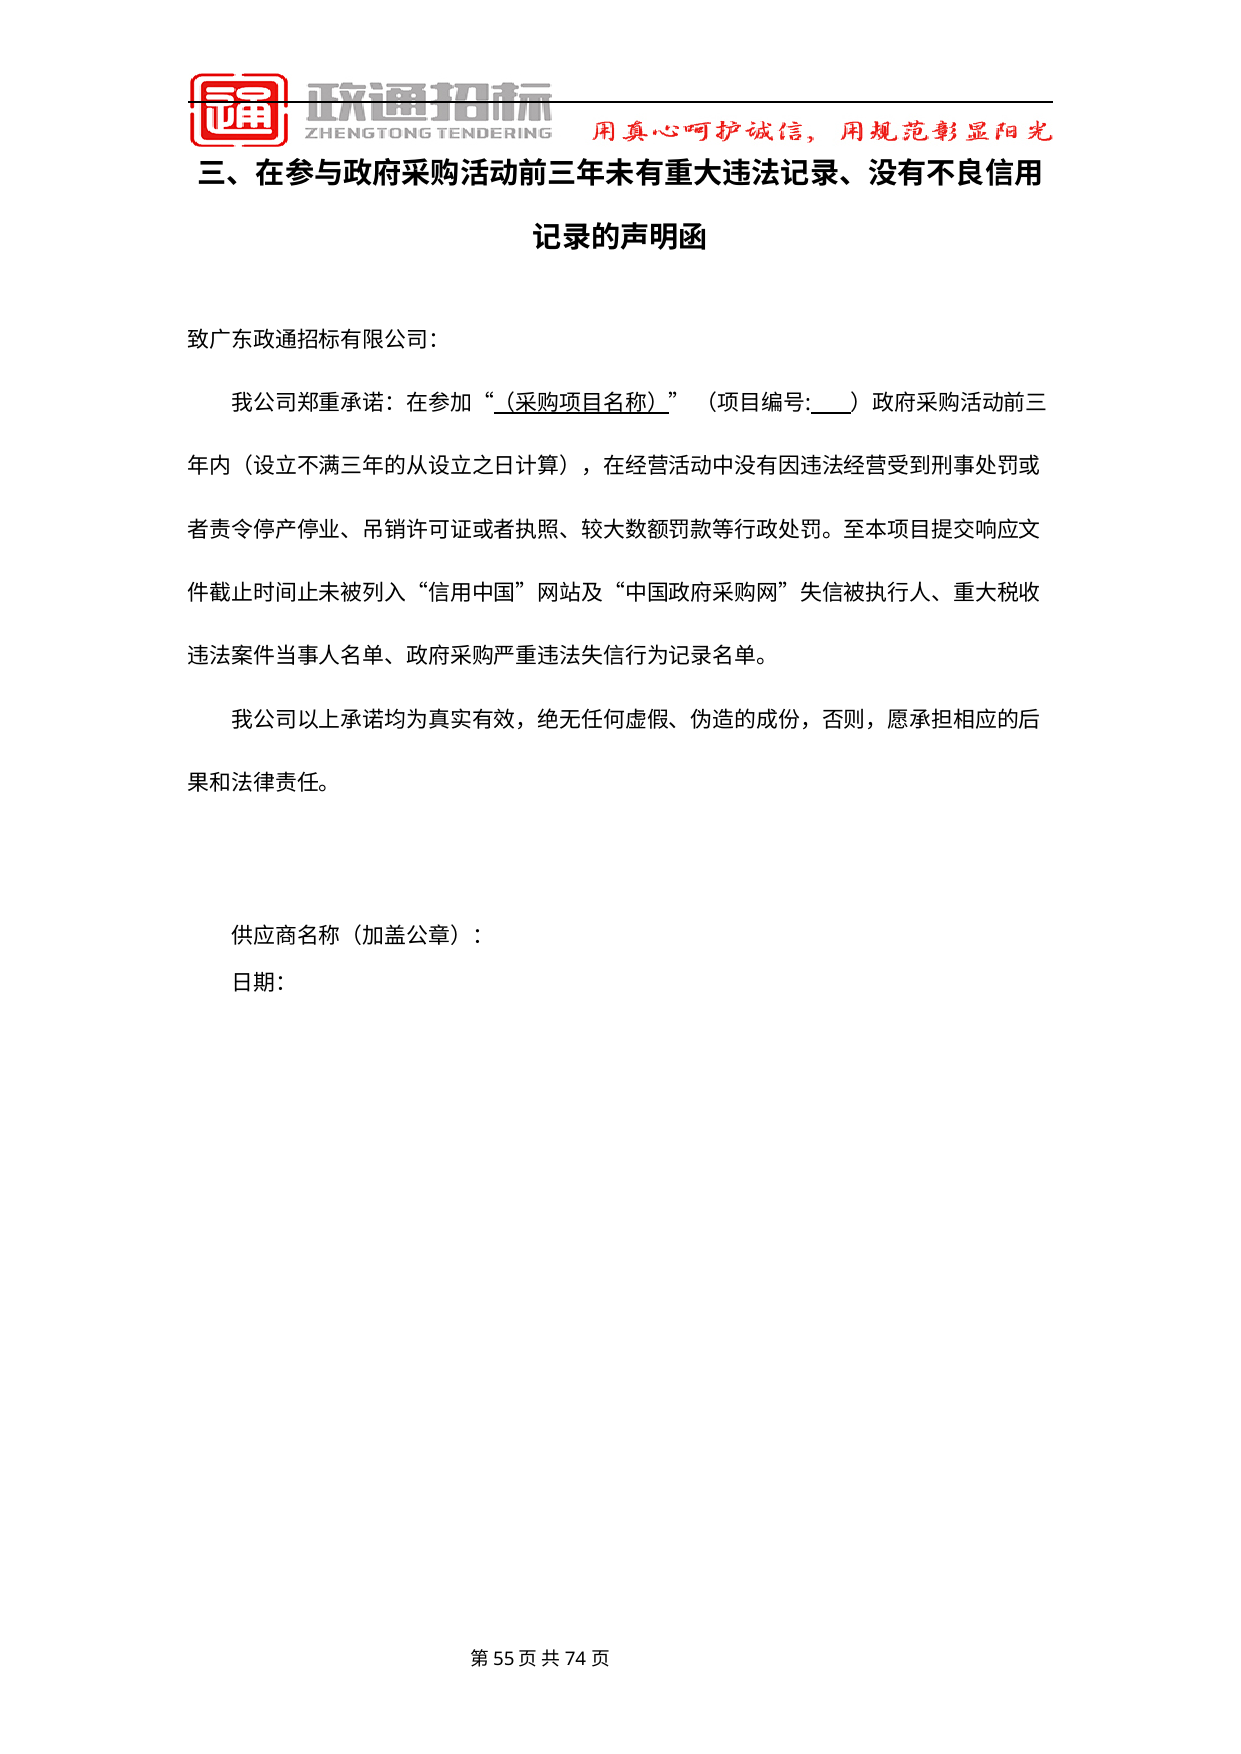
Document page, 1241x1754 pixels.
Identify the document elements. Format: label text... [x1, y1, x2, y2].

text 我公司以上承诺均为真实有效，绝无任何虚假、伪造的成份，否则，愿承担相应的后果和法律责任。 [187, 702, 1053, 797]
picture [188, 73, 1053, 101]
subtitle 三、在参与政府采购活动前三年未有重大违法记录、没有不良信用记录的声明函 [187, 150, 1053, 256]
text 供应商名称（加盖公章）： [187, 918, 1053, 949]
text 我公司郑重承诺：在参加“（采购项目名称）” （项目编号: ）政府采购活动前三年内（设立不满三年的从设立之日计算），在经营活动中没有因违法经营受到刑事处罚或者责令停产停业、吊销许可证或者执照、较大数额罚款等行政处罚。至本项目提交响应文件截止时间止未被列入“信用中国”网站及“中国政府采购网”失信被执行人、重大税收违法案件当事人名单、政府采购严重违法失信行为记录名单。 [187, 385, 1053, 670]
picture [188, 103, 1053, 147]
text 致广东政通招标有限公司： [187, 322, 1053, 353]
text 日期： [187, 965, 1053, 997]
